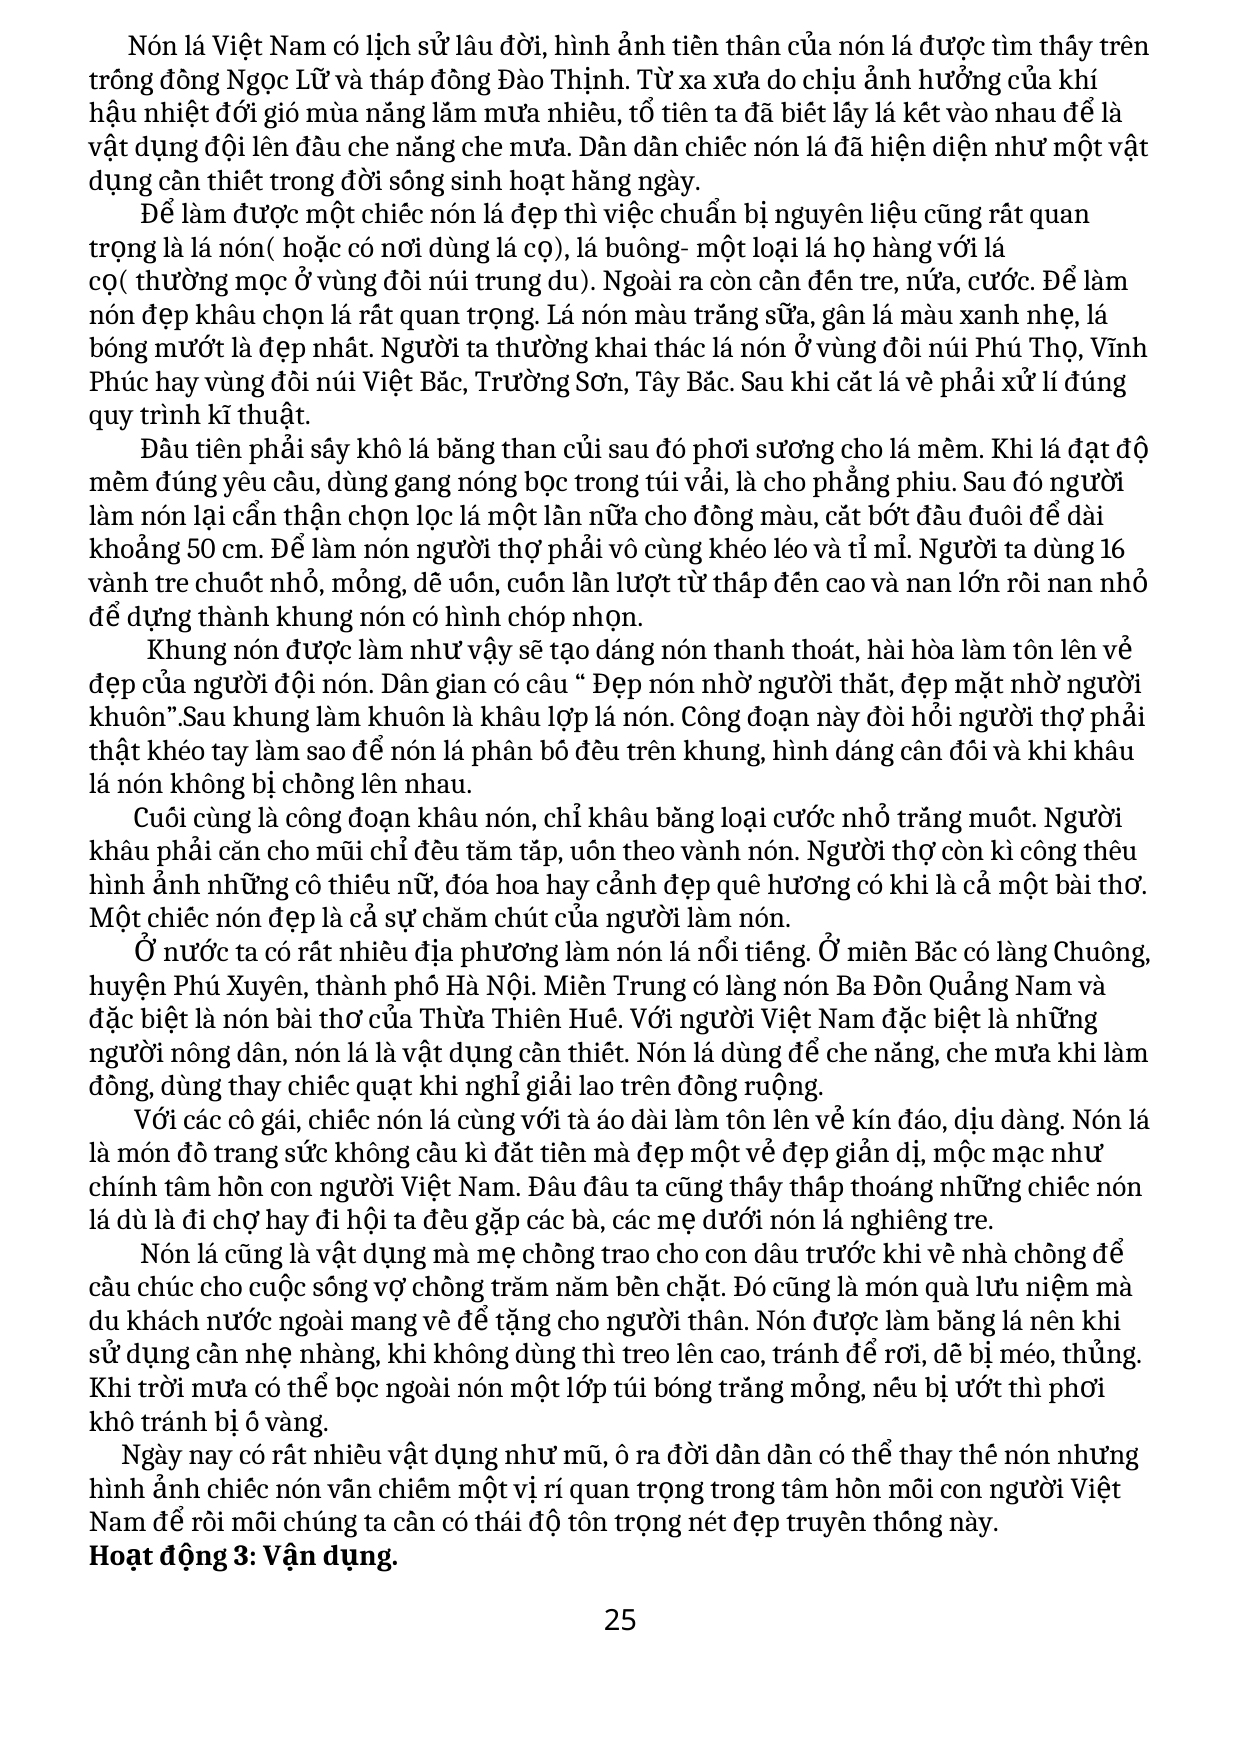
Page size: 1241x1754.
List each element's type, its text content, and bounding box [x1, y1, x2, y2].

text Nón lá cũng là vật dụng mà mẹ chồng trao cho con dâu trước khi về nhà chồng để cầu chúc cho cuộc sống vợ chồng trăm năm bền chặt. Đó cũng là món quà lưu niệm mà du khách nước ngoài mang về để tặng cho người thân. Nón được làm bằng lá nên khi sử dụng cần nhẹ nhàng, khi không dùng thì treo lên cao, tránh để rơi, dễ bị méo, thủng. Khi trời mưa có thể bọc ngoài nón một lớp túi bóng trắng mỏng, nếu bị ướt thì phơi khô tránh bị ố vàng. [89, 1237, 1152, 1438]
text Nón lá Việt Nam có lịch sử lâu đời, hình ảnh tiền thân của nón lá được tìm thấy trên trống đồng Ngọc Lữ và tháp đồng Đào Thịnh. Từ xa xưa do chịu ảnh hưởng của khí hậu nhiệt đới gió mùa nắng lắm mưa nhiều, tổ tiên ta đã biết lấy lá kết vào nhau để là vật dụng đội lên đầu che nắng che mưa. Dần dần chiếc nón lá đã hiện diện như một vật dụng cần thiết trong đời sống sinh hoạt hằng ngày. [89, 29, 1152, 197]
text Ngày nay có rất nhiều vật dụng như mũ, ô ra đời dần dần có thể thay thế nón nhưng hình ảnh chiếc nón vẫn chiếm một vị rí quan trọng trong tâm hồn mỗi con người Việt Nam để rồi mỗi chúng ta cần có thái độ tôn trọng nét đẹp truyền thống này. [89, 1438, 1152, 1539]
text Ở nước ta có rất nhiều địa phương làm nón lá nổi tiếng. Ở miền Bắc có làng Chuông, huyện Phú Xuyên, thành phố Hà Nội. Miền Trung có làng nón Ba Đồn Quảng Nam và đặc biệt là nón bài thơ của Thừa Thiên Huế. Với người Việt Nam đặc biệt là những người nông dân, nón lá là vật dụng cần thiết. Nón lá dùng để che nắng, che mưa khi làm đồng, dùng thay chiếc quạt khi nghỉ giải lao trên đồng ruộng. [89, 935, 1152, 1103]
text Với các cô gái, chiếc nón lá cùng với tà áo dài làm tôn lên vẻ kín đáo, dịu dàng. Nón lá là món đồ trang sức không cầu kì đắt tiền mà đẹp một vẻ đẹp giản dị, mộc mạc như chính tâm hồn con người Việt Nam. Đâu đâu ta cũng thấy thấp thoáng những chiếc nón lá dù là đi chợ hay đi hội ta đều gặp các bà, các mẹ dưới nón lá nghiêng tre. [89, 1103, 1152, 1237]
text Hoạt động 3: Vận dụng. [89, 1539, 1152, 1572]
text Cuối cùng là công đoạn khâu nón, chỉ khâu bằng loại cước nhỏ trắng muốt. Người khâu phải căn cho mũi chỉ đều tăm tắp, uốn theo vành nón. Người thợ còn kì công thêu hình ảnh những cô thiếu nữ, đóa hoa hay cảnh đẹp quê hương có khi là cả một bài thơ. Một chiếc nón đẹp là cả sự chăm chút của người làm nón. [89, 801, 1152, 935]
text Khung nón được làm như vậy sẽ tạo dáng nón thanh thoát, hài hòa làm tôn lên vẻ đẹp của người đội nón. Dân gian có câu “ Đẹp nón nhờ người thắt, đẹp mặt nhờ người khuôn”.Sau khung làm khuôn là khâu lợp lá nón. Công đoạn này đòi hỏi người thợ phải thật khéo tay làm sao để nón lá phân bố đều trên khung, hình dáng cân đối và khi khâu lá nón không bị chồng lên nhau. [89, 633, 1152, 801]
text Để làm được một chiếc nón lá đẹp thì việc chuẩn bị nguyên liệu cũng rất quan trọng là lá nón( hoặc có nơi dùng lá cọ), lá buông- một loại lá họ hàng với lá cọ( thường mọc ở vùng đồi núi trung du). Ngoài ra còn cần đến tre, nứa, cước. Để làm nón đẹp khâu chọn lá rất quan trọng. Lá nón màu trắng sữa, gân lá màu xanh nhẹ, lá bóng mướt là đẹp nhất. Người ta thường khai thác lá nón ở vùng đồi núi Phú Thọ, Vĩnh Phúc hay vùng đồi núi Việt Bắc, Trường Sơn, Tây Bắc. Sau khi cắt lá về phải xử lí đúng quy trình kĩ thuật. [89, 197, 1152, 432]
text Đầu tiên phải sấy khô lá bằng than củi sau đó phơi sương cho lá mềm. Khi lá đạt độ mềm đúng yêu cầu, dùng gang nóng bọc trong túi vải, là cho phẳng phiu. Sau đó người làm nón lại cẩn thận chọn lọc lá một lần nữa cho đồng màu, cắt bớt đầu đuôi để dài khoảng 50 cm. Để làm nón người thợ phải vô cùng khéo léo và tỉ mỉ. Người ta dùng 16 vành tre chuốt nhỏ, mỏng, dễ uốn, cuốn lần lượt từ thấp đến cao và nan lớn rồi nan nhỏ để dựng thành khung nón có hình chóp nhọn. [89, 432, 1152, 633]
